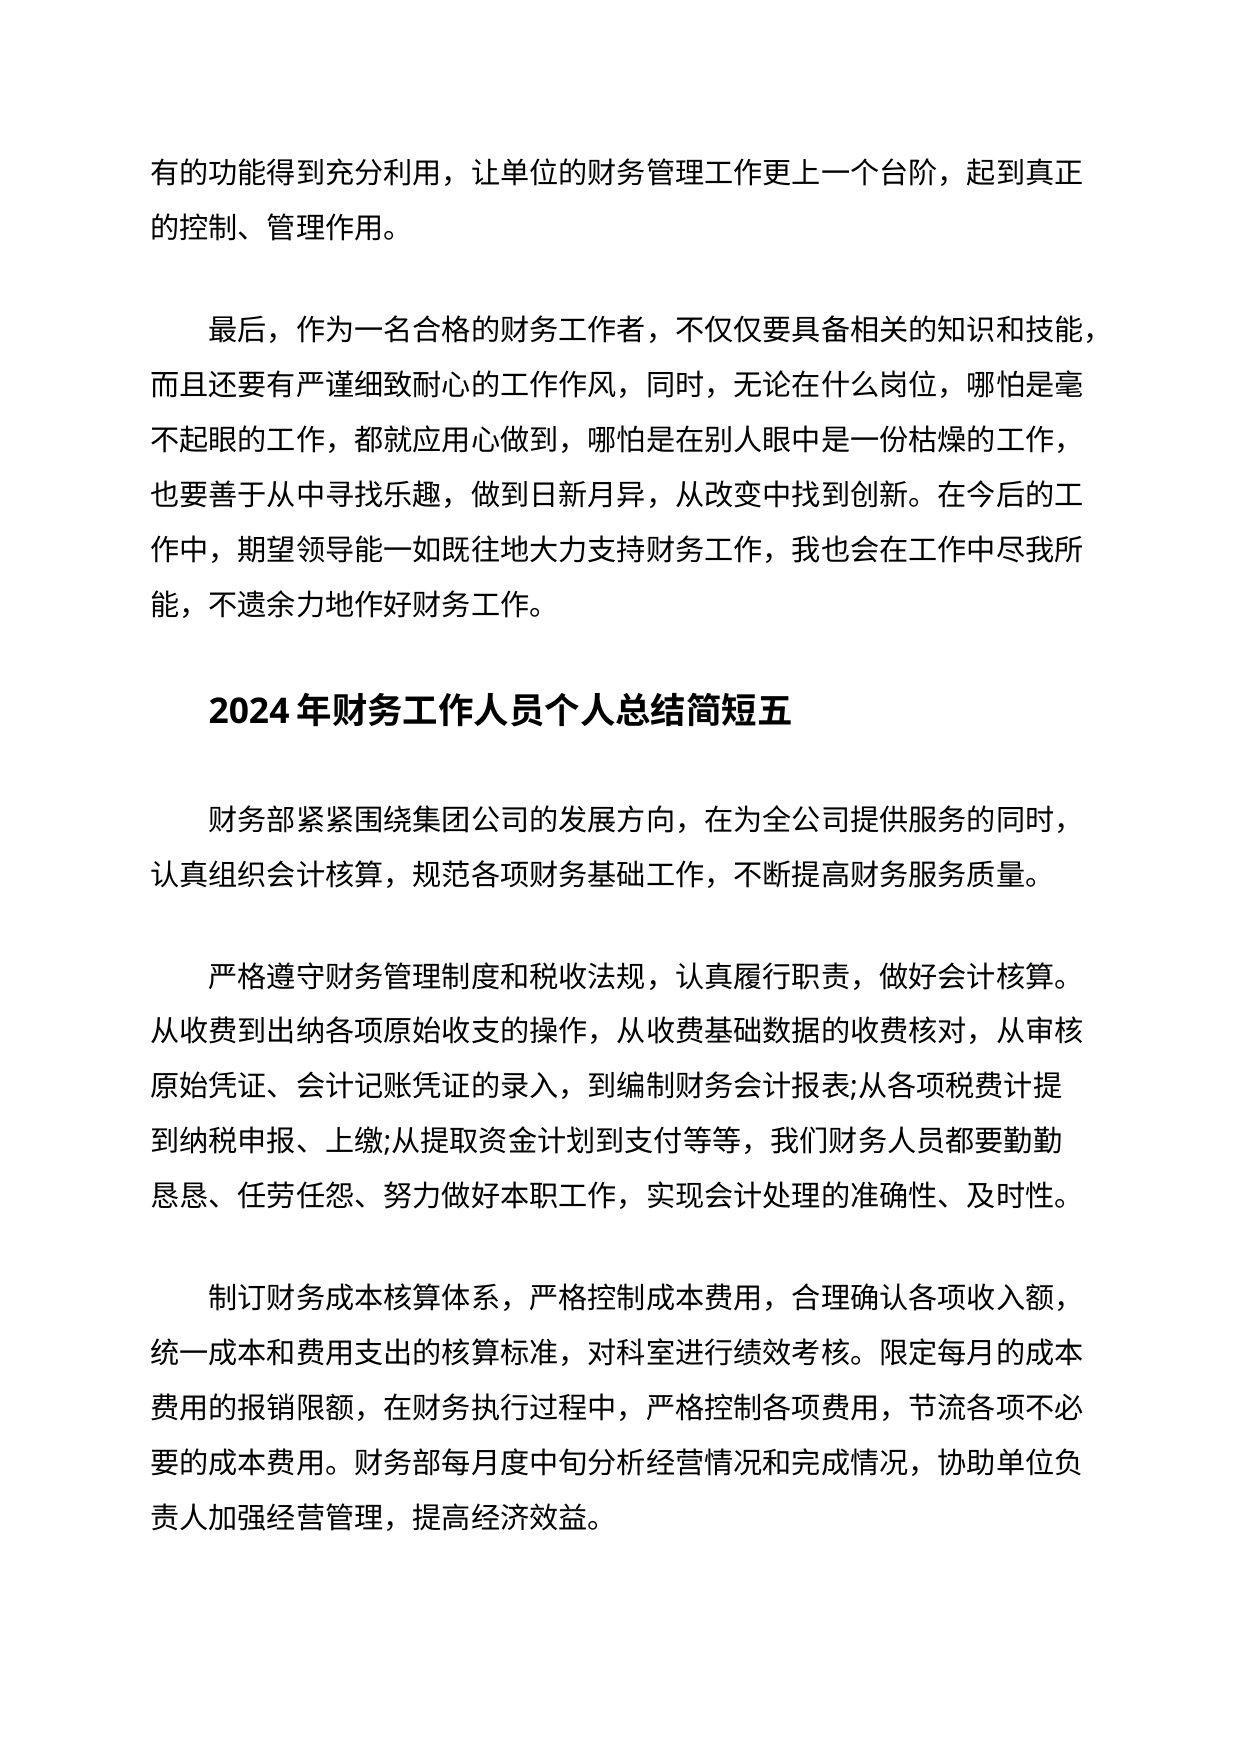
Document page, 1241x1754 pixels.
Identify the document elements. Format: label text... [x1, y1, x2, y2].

text 严格遵守财务管理制度和税收法规，认真履行职责，做好会计核算。从收费到出纳各项原始收支的操作，从收费基础数据的收费核对，从审核原始凭证、会计记账凭证的录入，到编制财务会计报表;从各项税费计提到纳税申报、上缴;从提取资金计划到支付等等，我们财务人员都要勤勤恳恳、任劳任怨、努力做好本职工作，实现会计处理的准确性、及时性。 [150, 953, 1090, 1215]
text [150, 150, 1090, 247]
text 2024年财务工作人员个人总结简短五 [150, 683, 1090, 734]
text 制订财务成本核算体系，严格控制成本费用，合理确认各项收入额，统一成本和费用支出的核算标准，对科室进行绩效考核。限定每月的成本费用的报销限额，在财务执行过程中，严格控制各项费用，节流各项不必要的成本费用。财务部每月度中旬分析经营情况和完成情况，协助单位负责人加强经营管理，提高经济效益。 [150, 1275, 1090, 1537]
text 最后，作为一名合格的财务工作者，不仅仅要具备相关的知识和技能，而且还要有严谨细致耐心的工作作风，同时，无论在什么岗位，哪怕是毫不起眼的工作，都就应用心做到，哪怕是在别人眼中是一份枯燥的工作，也要善于从中寻找乐趣，做到日新月异，从改变中找到创新。在今后的工作中，期望领导能一如既往地大力支持财务工作，我也会在工作中尽我所能，不遗余力地作好财务工作。 [150, 307, 1090, 623]
text 财务部紧紧围绕集团公司的发展方向，在为全公司提供服务的同时，认真组织会计核算，规范各项财务基础工作，不断提高财务服务质量。 [150, 796, 1090, 894]
